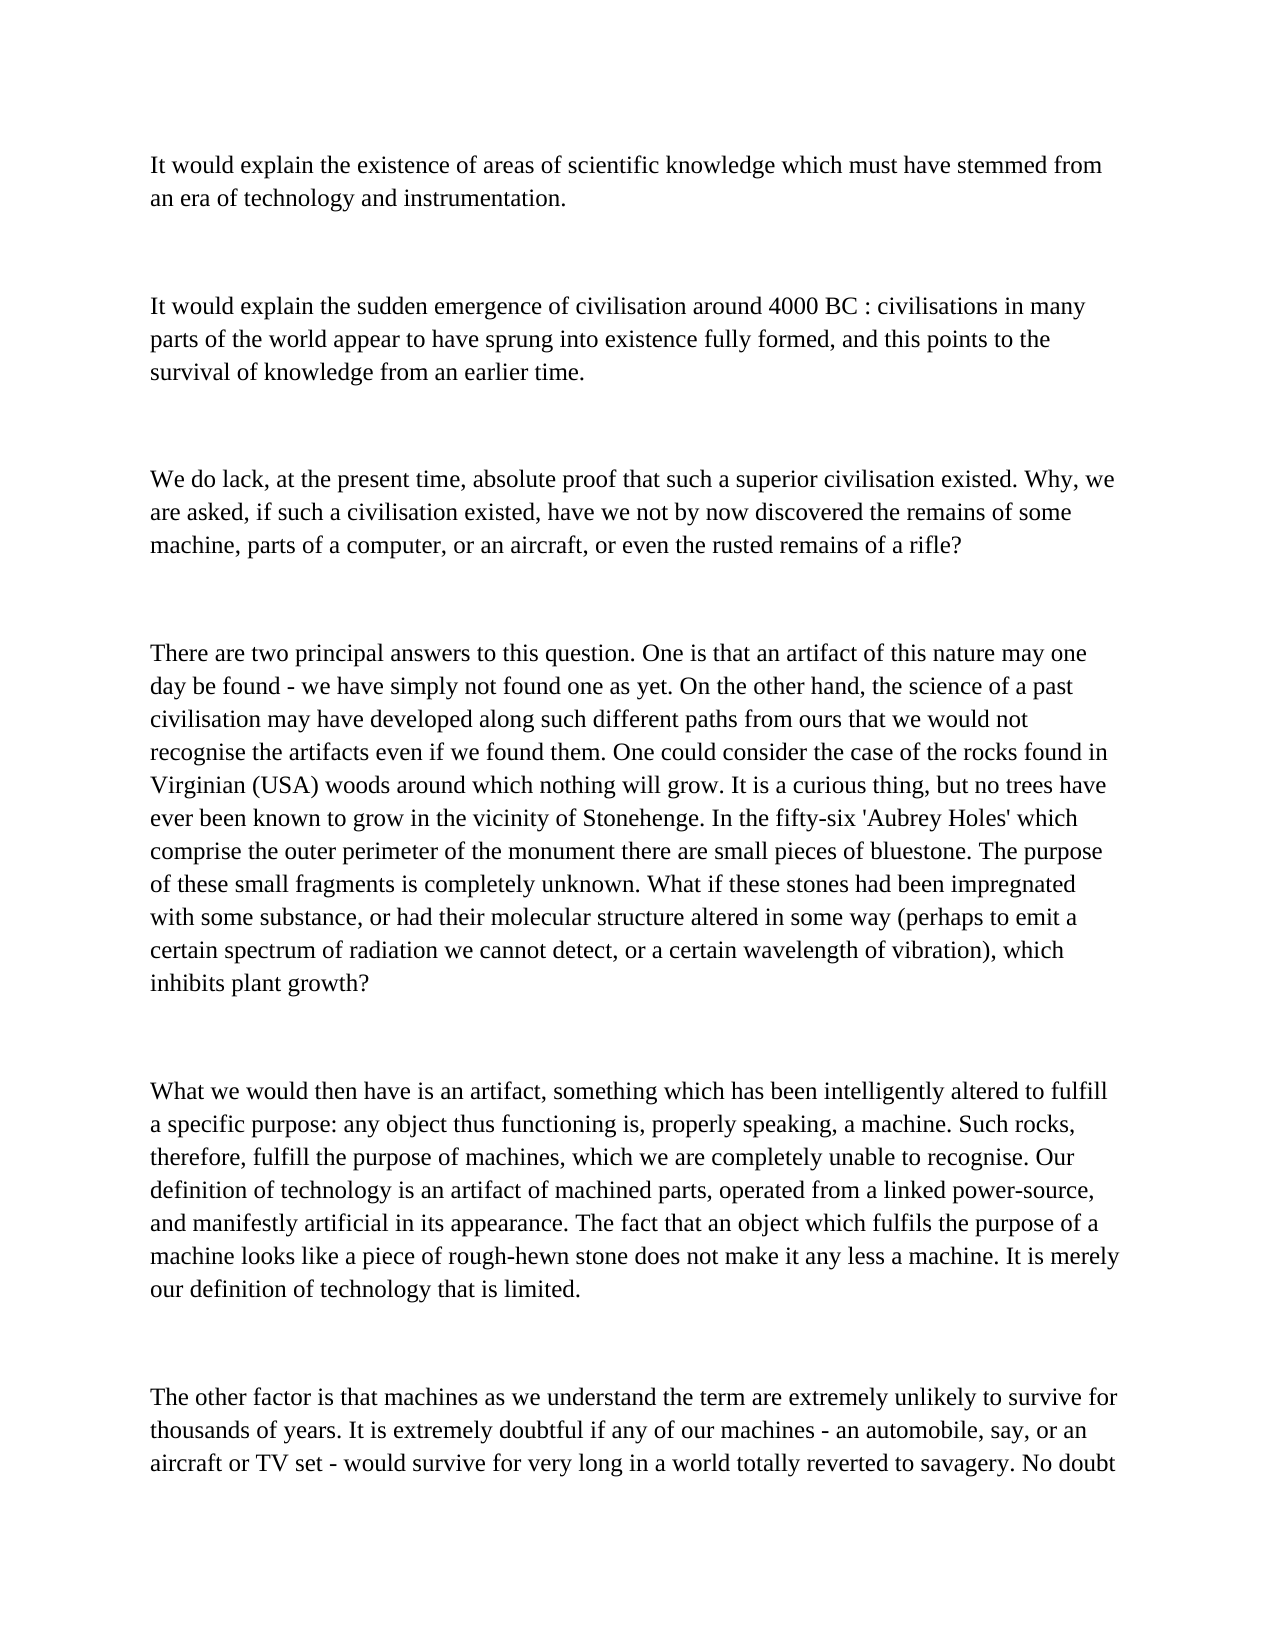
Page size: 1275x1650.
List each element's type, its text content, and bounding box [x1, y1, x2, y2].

text We do lack, at the present time, absolute proof that such a superior civilisation existed. Why, we are asked, if such a civilisation existed, have we not by now discovered the remains of some machine, parts of a computer, or an aircraft, or even the rusted remains of a rifle? [150, 464, 1125, 559]
text It would explain the existence of areas of scientific knowledge which must have stemmed from an era of technology and instrumentation. [150, 150, 1125, 212]
text There are two principal answers to this question. One is that an artifact of this nature may one day be found - we have simply not found one as yet. On the other hand, the science of a past civilisation may have developed along such different paths from ours that we would not recognise the artifacts even if we found them. One could consider the case of the rocks found in Virginian (USA) woods around which nothing will grow. It is a curious thing, but no trees have ever been known to grow in the vicinity of Stonehenge. In the fifty-six 'Aubrey Holes' which comprise the outer perimeter of the monument there are small pieces of bluestone. The purpose of these small fragments is completely unknown. What if these stones had been impregnated with some substance, or had their molecular structure altered in some way (perhaps to emit a certain spectrum of radiation we cannot detect, or a certain wavelength of vibration), which inhibits plant growth? [150, 638, 1125, 997]
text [150, 1382, 1125, 1477]
text What we would then have is an artifact, something which has been intelligently altered to fulfill a specific purpose: any object thus functioning is, properly speaking, a machine. Such rocks, therefore, fulfill the purpose of machines, which we are completely unable to recognise. Our definition of technology is an artifact of machined parts, operated from a linked power-source, and manifestly artificial in its appearance. The fact that an object which fulfils the purpose of a machine looks like a piece of rough-hewn stone does not make it any less a machine. It is merely our definition of technology that is limited. [150, 1076, 1125, 1303]
text It would explain the sudden emergence of civilisation around 4000 BC : civilisations in many parts of the world appear to have sprung into existence fully formed, and this points to the survival of knowledge from an earlier time. [150, 291, 1125, 386]
